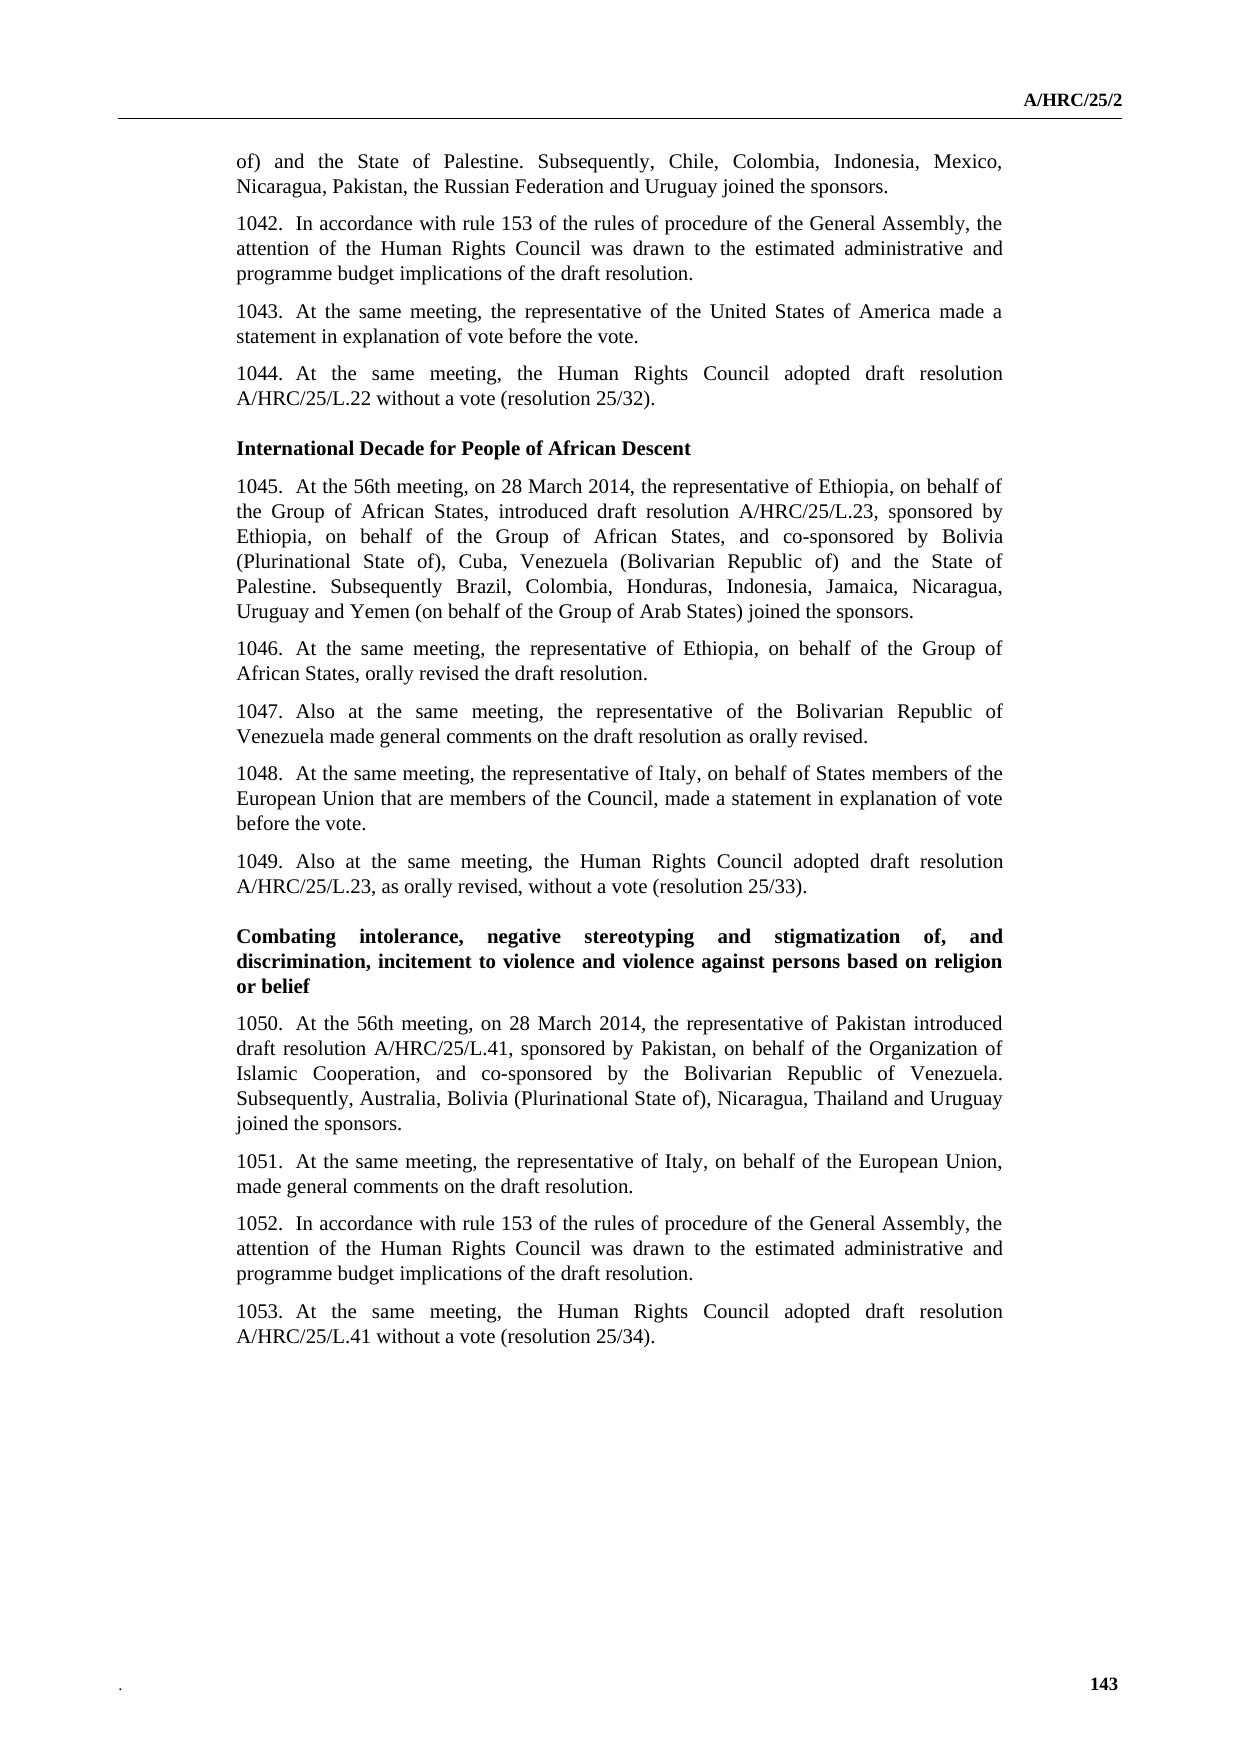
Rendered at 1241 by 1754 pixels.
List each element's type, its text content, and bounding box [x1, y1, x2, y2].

text 1042. In accordance with rule 153 of the rules of procedure of the General Assembly, the attention of the Human Rights Council was drawn to the estimated administrative and programme budget implications of the draft resolution. [236, 210, 1004, 285]
text 1052. In accordance with rule 153 of the rules of procedure of the General Assembly, the attention of the Human Rights Council was drawn to the estimated administrative and programme budget implications of the draft resolution. [236, 1210, 1004, 1285]
text 1050. At the 56th meeting, on 28 March 2014, the representative of Pakistan introduced draft resolution A/HRC/25/L.41, sponsored by Pakistan, on behalf of the Organization of Islamic Cooperation, and co-sponsored by the Bolivarian Republic of Venezuela. Subsequently, Australia, Bolivia (Plurinational State of), Nicaragua, Thailand and Uruguay joined the sponsors. [236, 1010, 1004, 1135]
text 1043. At the same meeting, the representative of the United States of America made a statement in explanation of vote before the vote. [236, 298, 1004, 348]
text 1044. At the same meeting, the Human Rights Council adopted draft resolution A/HRC/25/L.22 without a vote (resolution 25/32). [236, 360, 1004, 410]
text 1051. At the same meeting, the representative of Italy, on behalf of the European Union, made general comments on the draft resolution. [236, 1148, 1004, 1198]
text 1045. At the 56th meeting, on 28 March 2014, the representative of Ethiopia, on behalf of the Group of African States, introduced draft resolution A/HRC/25/L.23, sponsored by Ethiopia, on behalf of the Group of African States, and co-sponsored by Bolivia (Plurinational State of), Cuba, Venezuela (Bolivarian Republic of) and the State of Palestine. Subsequently Brazil, Colombia, Honduras, Indonesia, Jamaica, Nicaragua, Uruguay and Yemen (on behalf of the Group of Arab States) joined the sponsors. [236, 473, 1004, 623]
text 1047. Also at the same meeting, the representative of the Bolivarian Republic of Venezuela made general comments on the draft resolution as orally revised. [236, 698, 1004, 748]
text 1048. At the same meeting, the representative of Italy, on behalf of States members of the European Union that are members of the Council, made a statement in explanation of vote before the vote. [236, 760, 1004, 835]
text 1046. At the same meeting, the representative of Ethiopia, on behalf of the Group of African States, orally revised the draft resolution. [236, 635, 1004, 685]
text International Decade for People of African Descent [236, 435, 1004, 460]
text Combating intolerance, negative stereotyping and stigmatization of, and discrimination, incitement to violence and violence against persons based on religion or belief [236, 923, 1004, 998]
text 1053. At the same meeting, the Human Rights Council adopted draft resolution A/HRC/25/L.41 without a vote (resolution 25/34). [236, 1298, 1004, 1348]
text 1049. Also at the same meeting, the Human Rights Council adopted draft resolution A/HRC/25/L.23, as orally revised, without a vote (resolution 25/33). [236, 848, 1004, 898]
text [236, 148, 1004, 198]
